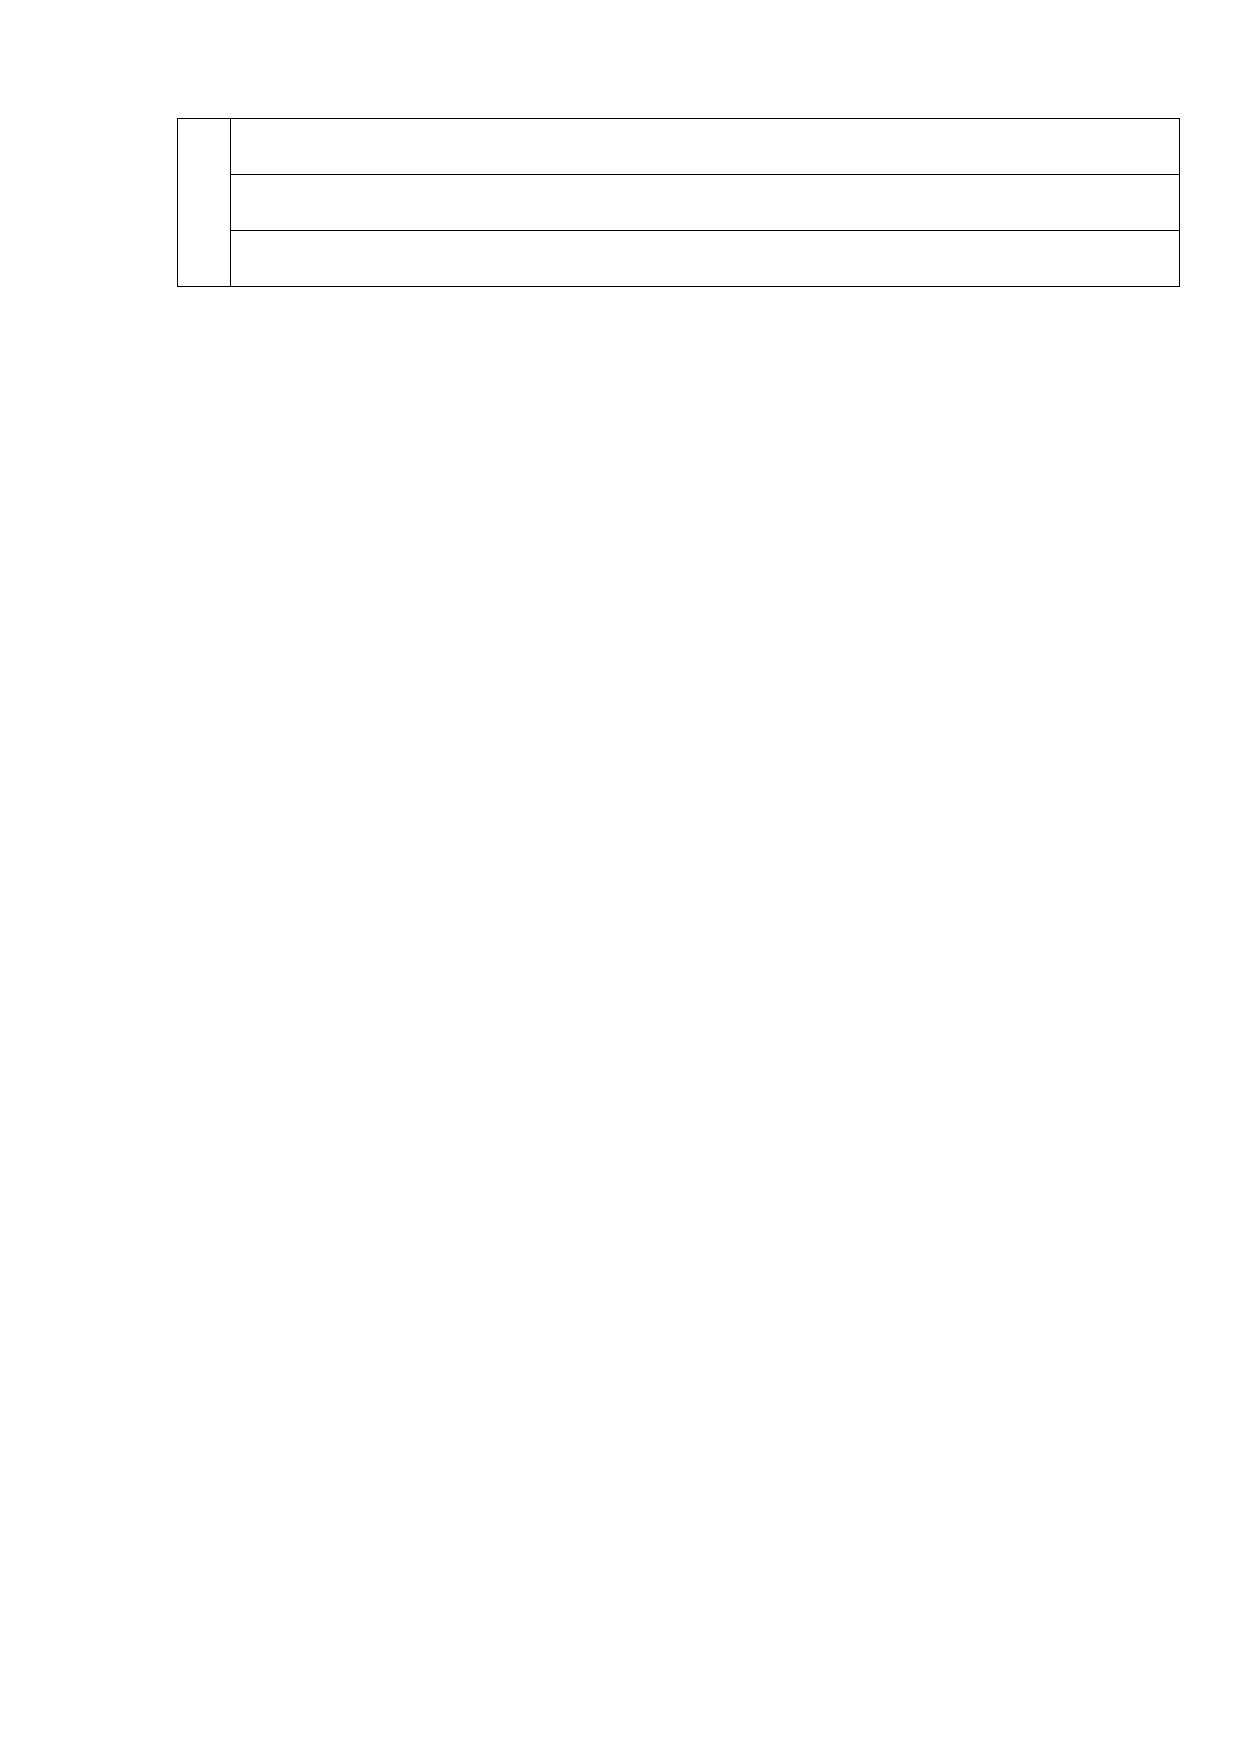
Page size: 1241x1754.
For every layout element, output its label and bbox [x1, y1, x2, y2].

table_cell [231, 231, 1179, 286]
table_cell [231, 119, 1179, 174]
table_cell [231, 175, 1179, 230]
